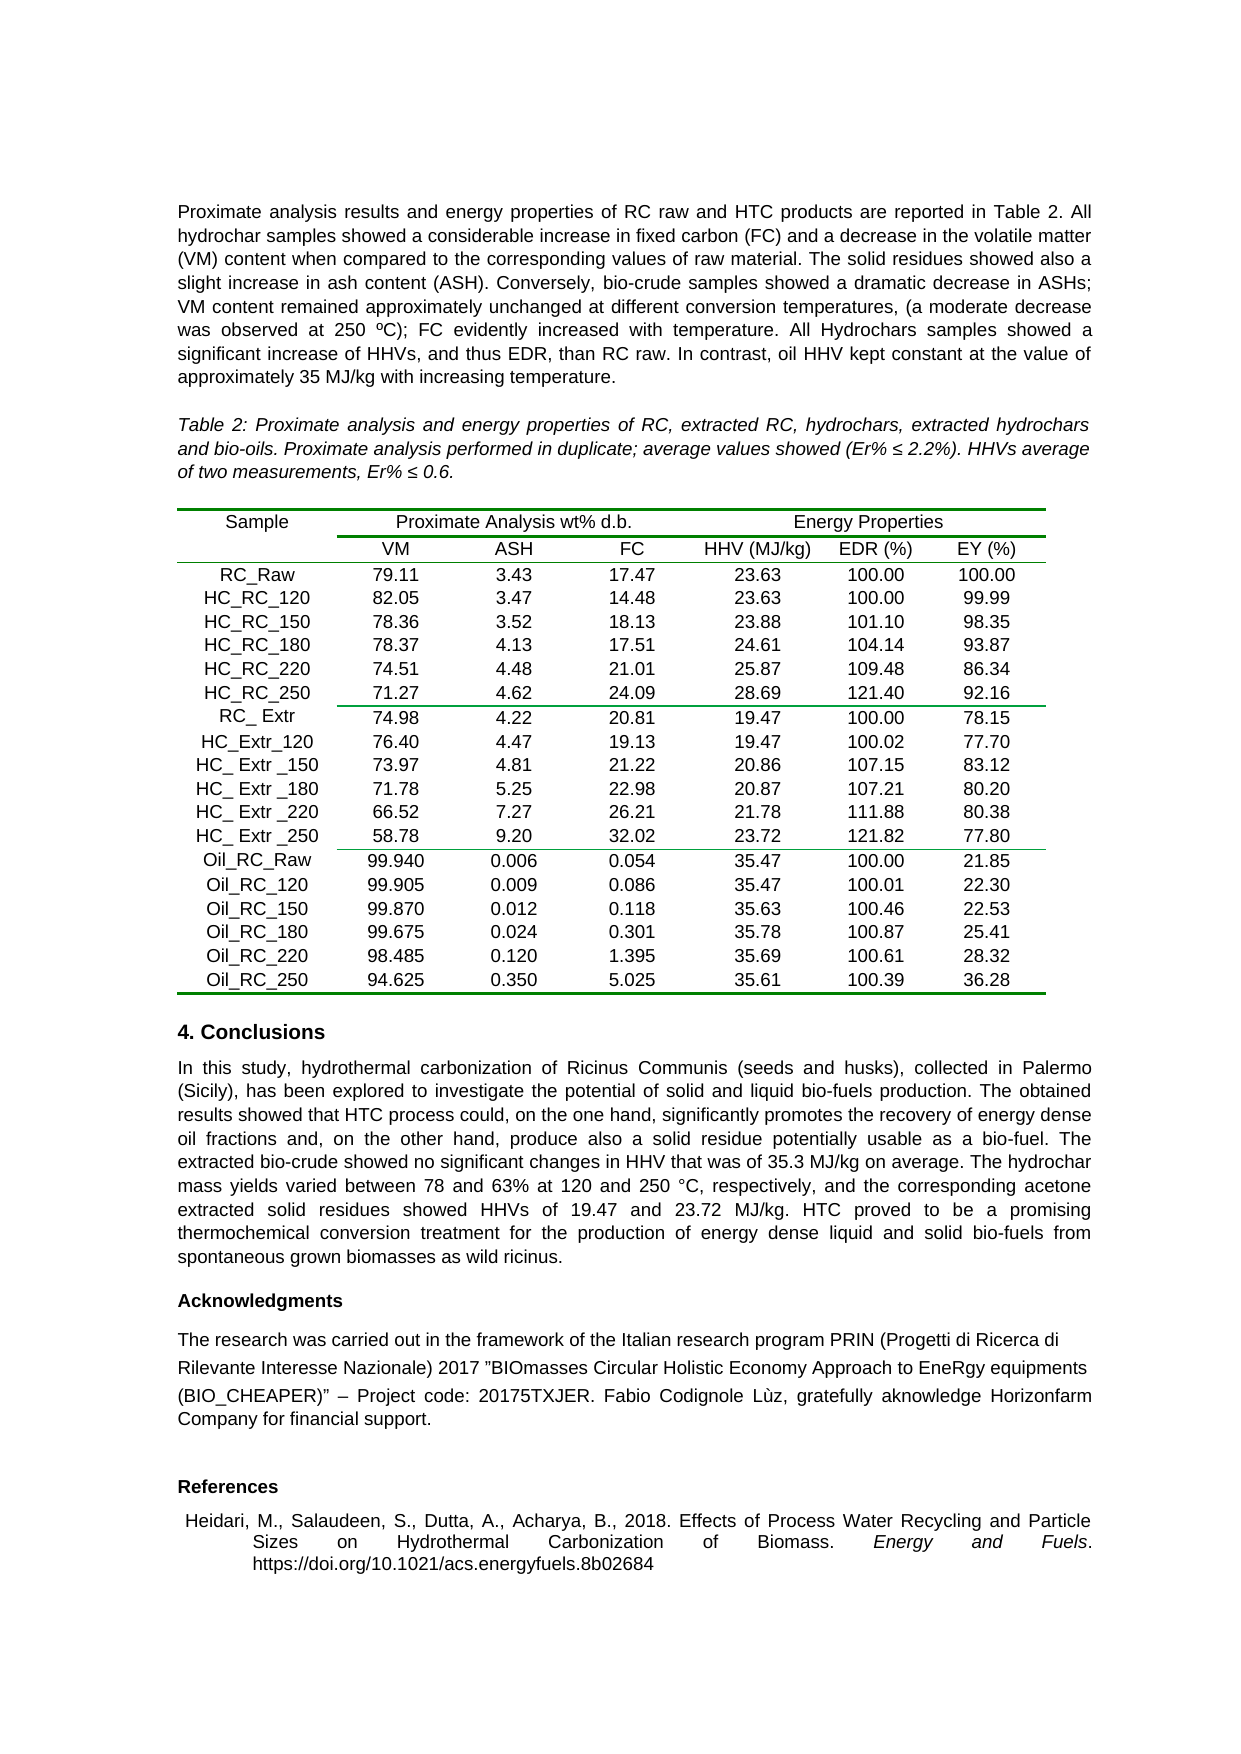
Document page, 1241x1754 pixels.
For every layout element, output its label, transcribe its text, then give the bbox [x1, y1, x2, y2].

table_cell 58.78 [337, 825, 455, 849]
table_cell 14.48 [573, 587, 691, 611]
table_cell 0.086 [573, 874, 691, 897]
table_cell 35.63 [691, 898, 824, 921]
table_cell 121.82 [824, 825, 927, 849]
table_cell HC_RC_150 [177, 611, 337, 634]
table_cell 24.09 [573, 682, 691, 705]
table_cell 4.22 [455, 707, 573, 730]
table_cell 4.48 [455, 658, 573, 682]
table_cell 99.675 [337, 921, 455, 945]
table_cell 94.625 [337, 969, 455, 992]
table_cell 28.32 [927, 945, 1046, 968]
table_cell 26.21 [573, 801, 691, 825]
table_cell 100.00 [824, 707, 927, 730]
table_cell 35.47 [691, 874, 824, 897]
table_cell 99.99 [927, 587, 1046, 611]
table_cell 4.62 [455, 682, 573, 705]
table_cell EY (%) [927, 538, 1046, 562]
table_cell 77.80 [927, 825, 1046, 849]
table_cell FC [573, 538, 691, 562]
table_cell 121.40 [824, 682, 927, 705]
table_cell 100.01 [824, 874, 927, 897]
table_cell HC_RC_120 [177, 587, 337, 611]
table_cell 77.70 [927, 730, 1046, 754]
table_cell 98.35 [927, 611, 1046, 634]
table_cell 100.00 [824, 563, 927, 587]
table_cell 35.69 [691, 945, 824, 968]
table_cell 0.006 [455, 850, 573, 874]
table_cell 80.20 [927, 778, 1046, 801]
table_header Sample [177, 511, 337, 562]
text Rilevante Interesse Nazionale) 2017 ”BIOmasses Circular Holistic Economy Approach to EneRgy equipments [177, 1356, 1092, 1379]
table_cell 22.53 [927, 898, 1046, 921]
table_cell 83.12 [927, 754, 1046, 778]
table_cell Oil_RC_220 [177, 945, 337, 968]
table_cell 23.63 [691, 563, 824, 587]
text Heidari, M., Salaudeen, S., Dutta, A., Acharya, B., 2018. Effects of Process Water Recycling and Particle Sizes on Hydrothermal Carbonization of Biomass. Energy and Fuels. https://doi.org/10.1021/acs.energyfuels.8b02684 [177, 1509, 1092, 1574]
table_cell 100.46 [824, 898, 927, 921]
table_cell ASH [455, 538, 573, 562]
table_cell Oil_RC_150 [177, 898, 337, 921]
table_cell 23.63 [691, 587, 824, 611]
table_cell HC_Extr_120 [177, 730, 337, 754]
table_cell 109.48 [824, 658, 927, 682]
table_cell 3.43 [455, 563, 573, 587]
table_cell 82.05 [337, 587, 455, 611]
table_cell 9.20 [455, 825, 573, 849]
table_cell HC_ Extr _220 [177, 801, 337, 825]
table_cell 35.47 [691, 850, 824, 874]
table_cell 18.13 [573, 611, 691, 634]
table_cell 5.025 [573, 969, 691, 992]
table_cell 36.28 [927, 969, 1046, 992]
table_cell 28.69 [691, 682, 824, 705]
table_cell 0.054 [573, 850, 691, 874]
table_cell HC_ Extr _180 [177, 778, 337, 801]
table_cell 111.88 [824, 801, 927, 825]
table_cell 1.395 [573, 945, 691, 968]
table_cell 21.01 [573, 658, 691, 682]
text In this study, hydrothermal carbonization of Ricinus Communis (seeds and husks), collected in Palermo (Sicily), has been explored to investigate the potential of solid and liquid bio-fuels production. The obtained results showed that HTC process could, on the one hand, significantly promotes the recovery of energy dense oil fractions and, on the other hand, produce also a solid residue potentially usable as a bio-fuel. The extracted bio-crude showed no significant changes in HHV that was of 35.3 MJ/kg on average. The hydrochar mass yields varied between 78 and 63% at 120 and 250 °C, respectively, and the corresponding acetone extracted solid residues showed HHVs of 19.47 and 23.72 MJ/kg. HTC proved to be a promising thermochemical conversion treatment for the production of energy dense liquid and solid bio-fuels from spontaneous grown biomasses as wild ricinus. [177, 1057, 1092, 1267]
table_cell 21.85 [927, 850, 1046, 874]
table_cell 99.940 [337, 850, 455, 874]
table_cell 25.87 [691, 658, 824, 682]
table_cell 3.52 [455, 611, 573, 634]
table_cell 99.905 [337, 874, 455, 897]
table_cell 74.51 [337, 658, 455, 682]
table_cell 100.00 [824, 587, 927, 611]
table_cell 107.15 [824, 754, 927, 778]
table_cell 20.86 [691, 754, 824, 778]
text (BIO_CHEAPER)” – Project code: 20175TXJER. Fabio Codignole Lùz, gratefully aknowledge Horizonfarm Company for financial support. [177, 1384, 1092, 1430]
table_cell 104.14 [824, 634, 927, 658]
table_cell 32.02 [573, 825, 691, 849]
table_cell 92.16 [927, 682, 1046, 705]
table_cell 4.81 [455, 754, 573, 778]
table_cell 100.61 [824, 945, 927, 968]
table_cell VM [337, 538, 455, 562]
table_cell 78.36 [337, 611, 455, 634]
table_cell 100.02 [824, 730, 927, 754]
table_cell HC_RC_250 RC_ Extr [177, 682, 337, 730]
table_cell 79.11 [337, 563, 455, 587]
table_cell 23.88 [691, 611, 824, 634]
table_cell 0.012 [455, 898, 573, 921]
table_cell HHV (MJ/kg) [691, 538, 824, 562]
table_cell 80.38 [927, 801, 1046, 825]
table_cell 86.34 [927, 658, 1046, 682]
text Table 2: Proximate analysis and energy properties of RC, extracted RC, hydrochars, extracted hydrochars and bio-oils. Proximate analysis performed in duplicate; average values showed (Er% ≤ 2.2%). HHVs average of two measurements, Er% ≤ 0.6. [177, 414, 1092, 482]
title Acknowledgments [177, 1290, 1092, 1312]
table_cell 7.27 [455, 801, 573, 825]
table_header Energy Properties [691, 511, 1046, 535]
table_cell 21.78 [691, 801, 824, 825]
table_cell 17.51 [573, 634, 691, 658]
table_cell 0.301 [573, 921, 691, 945]
table_cell 99.870 [337, 898, 455, 921]
table_cell 35.61 [691, 969, 824, 992]
table_cell 20.87 [691, 778, 824, 801]
table_cell 19.13 [573, 730, 691, 754]
table_cell 0.118 [573, 898, 691, 921]
table_cell 100.39 [824, 969, 927, 992]
table_cell 20.81 [573, 707, 691, 730]
table_cell HC_ Extr _150 [177, 754, 337, 778]
table_cell Oil_RC_250 [177, 969, 337, 992]
table_cell 71.27 [337, 682, 455, 705]
table_cell 78.15 [927, 707, 1046, 730]
table_cell 0.350 [455, 969, 573, 992]
table_cell Oil_RC_120 [177, 874, 337, 897]
table_cell HC_ Extr _250 Oil_RC_Raw [177, 825, 337, 874]
table_cell 23.72 [691, 825, 824, 849]
table_cell 0.009 [455, 874, 573, 897]
table_cell 4.13 [455, 634, 573, 658]
table_cell 17.47 [573, 563, 691, 587]
table_cell 78.37 [337, 634, 455, 658]
text Proximate analysis results and energy properties of RC raw and HTC products are reported in Table 2. All hydrochar samples showed a considerable increase in fixed carbon (FC) and a decrease in the volatile matter (VM) content when compared to the corresponding values of raw material. The solid residues showed also a slight increase in ash content (ASH). Conversely, bio-crude samples showed a dramatic decrease in ASHs; VM content remained approximately unchanged at different conversion temperatures, (a moderate decrease was observed at 250 ºC); FC evidently increased with temperature. All Hydrochars samples showed a significant increase of HHVs, and thus EDR, than RC raw. In contrast, oil HHV kept constant at the value of approximately 35 MJ/kg with increasing temperature. [177, 201, 1092, 388]
table_cell HC_RC_220 [177, 658, 337, 682]
table_cell 4.47 [455, 730, 573, 754]
table_cell 22.98 [573, 778, 691, 801]
table_cell 66.52 [337, 801, 455, 825]
table_cell 3.47 [455, 587, 573, 611]
table_cell 0.024 [455, 921, 573, 945]
table_cell EDR (%) [824, 538, 927, 562]
table_cell 100.00 [927, 563, 1046, 587]
subtitle Conclusions [177, 1020, 1092, 1044]
table_cell 101.10 [824, 611, 927, 634]
table_cell 93.87 [927, 634, 1046, 658]
table_cell Oil_RC_180 [177, 921, 337, 945]
table_cell 71.78 [337, 778, 455, 801]
text References [177, 1476, 1092, 1497]
table_cell 19.47 [691, 730, 824, 754]
table_cell RC_Raw [177, 563, 337, 587]
table_cell 74.98 [337, 707, 455, 730]
table_cell 25.41 [927, 921, 1046, 945]
text The research was carried out in the framework of the Italian research program PRIN (Progetti di Ricerca di [177, 1328, 1092, 1351]
table_cell 100.00 [824, 850, 927, 874]
table_cell 22.30 [927, 874, 1046, 897]
table_cell 0.120 [455, 945, 573, 968]
table_cell 19.47 [691, 707, 824, 730]
table_cell 76.40 [337, 730, 455, 754]
table_cell 35.78 [691, 921, 824, 945]
table_cell 98.485 [337, 945, 455, 968]
table_header Proximate Analysis wt% d.b. [337, 511, 691, 535]
table_cell 100.87 [824, 921, 927, 945]
table_cell 73.97 [337, 754, 455, 778]
table_cell 107.21 [824, 778, 927, 801]
table_cell 24.61 [691, 634, 824, 658]
table_cell 5.25 [455, 778, 573, 801]
table_cell 21.22 [573, 754, 691, 778]
table_cell HC_RC_180 [177, 634, 337, 658]
